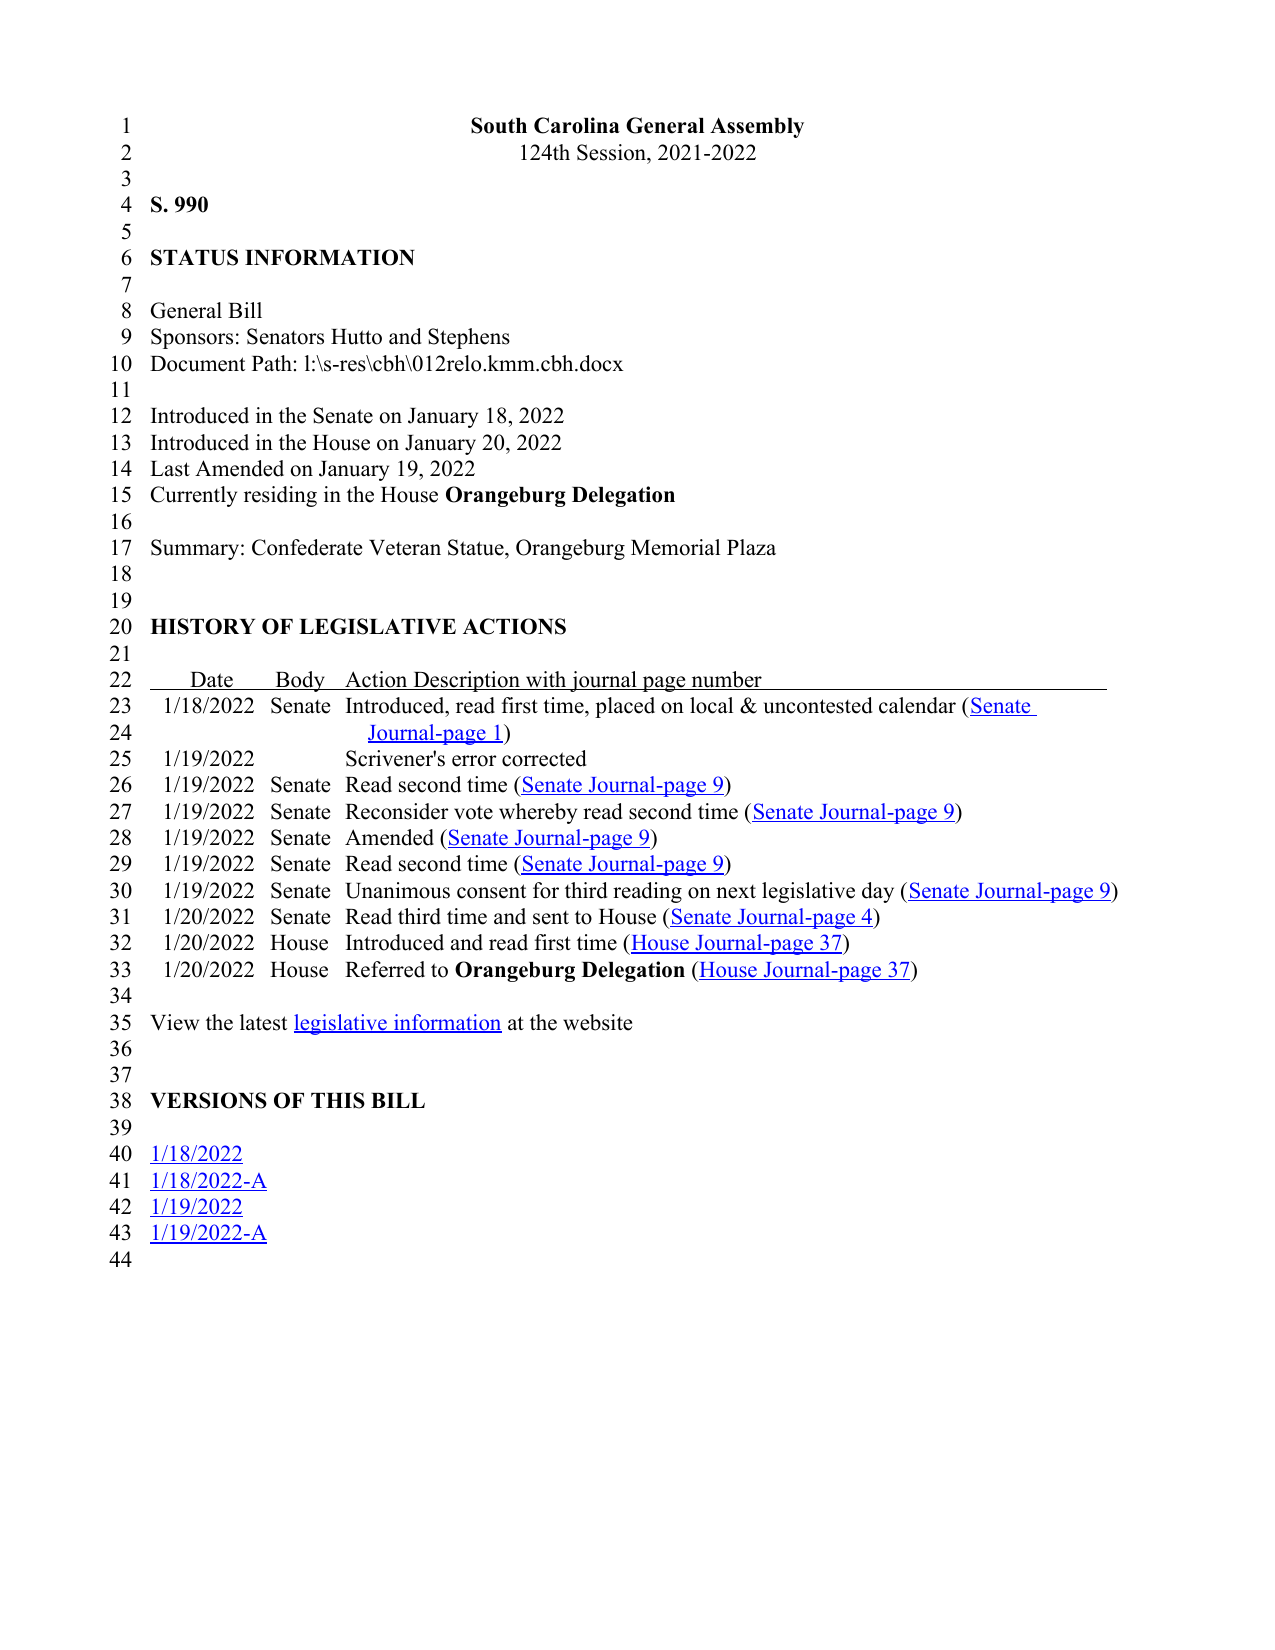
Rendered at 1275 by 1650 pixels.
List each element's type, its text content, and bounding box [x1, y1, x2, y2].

text View the latest legislative information at the website [150, 1008, 1125, 1035]
text VERSIONS OF THIS BILL [150, 1088, 1125, 1114]
text 1/20/2022 House Introduced and read first time (House Journal-page 37) [150, 929, 1125, 956]
text Introduced in the Senate on January 18, 2022 [150, 402, 1125, 429]
text Date Body Action Description with journal page number [150, 666, 1125, 692]
text 1/19/2022-A [150, 1219, 1125, 1246]
text Summary: Confederate Veteran Statue, Orangeburg Memorial Plaza [150, 534, 1125, 561]
text General Bill [150, 297, 1125, 323]
text Introduced in the House on January 20, 2022 [150, 429, 1125, 455]
text 1/19/2022 Senate Read second time (Senate Journal-page 9) [150, 771, 1125, 798]
text 124th Session, 2021-2022 [150, 139, 1125, 165]
text S. 990 [150, 192, 1125, 218]
text 1/18/2022 Senate Introduced, read first time, placed on local & uncontested calendar (Senate Journal-page 1) [150, 692, 1125, 745]
text 1/20/2022 House Referred to Orangeburg Delegation (House Journal-page 37) [150, 956, 1125, 982]
text 1/19/2022 Senate Amended (Senate Journal-page 9) [150, 824, 1125, 850]
text Document Path: l:\s-res\cbh\012relo.kmm.cbh.docx [150, 350, 1125, 376]
text Currently residing in the House Orangeburg Delegation [150, 481, 1125, 508]
text 1/19/2022 Senate Unanimous consent for third reading on next legislative day (Senate Journal-page 9) [150, 877, 1125, 903]
text 1/20/2022 Senate Read third time and sent to House (Senate Journal-page 4) [150, 903, 1125, 929]
text 1/18/2022 [150, 1140, 1125, 1167]
text 1/19/2022 Senate Reconsider vote whereby read second time (Senate Journal-page 9) [150, 798, 1125, 824]
text 1/18/2022-A [150, 1167, 1125, 1193]
text Sponsors: Senators Hutto and Stephens [150, 323, 1125, 350]
text STATUS INFORMATION [150, 244, 1125, 271]
text HISTORY OF LEGISLATIVE ACTIONS [150, 613, 1125, 639]
text South Carolina General Assembly [150, 112, 1125, 139]
text 1/19/2022 Senate Read second time (Senate Journal-page 9) [150, 850, 1125, 877]
text Last Amended on January 19, 2022 [150, 455, 1125, 481]
text 1/19/2022 Scrivener's error corrected [150, 745, 1125, 771]
text 1/19/2022 [150, 1193, 1125, 1219]
